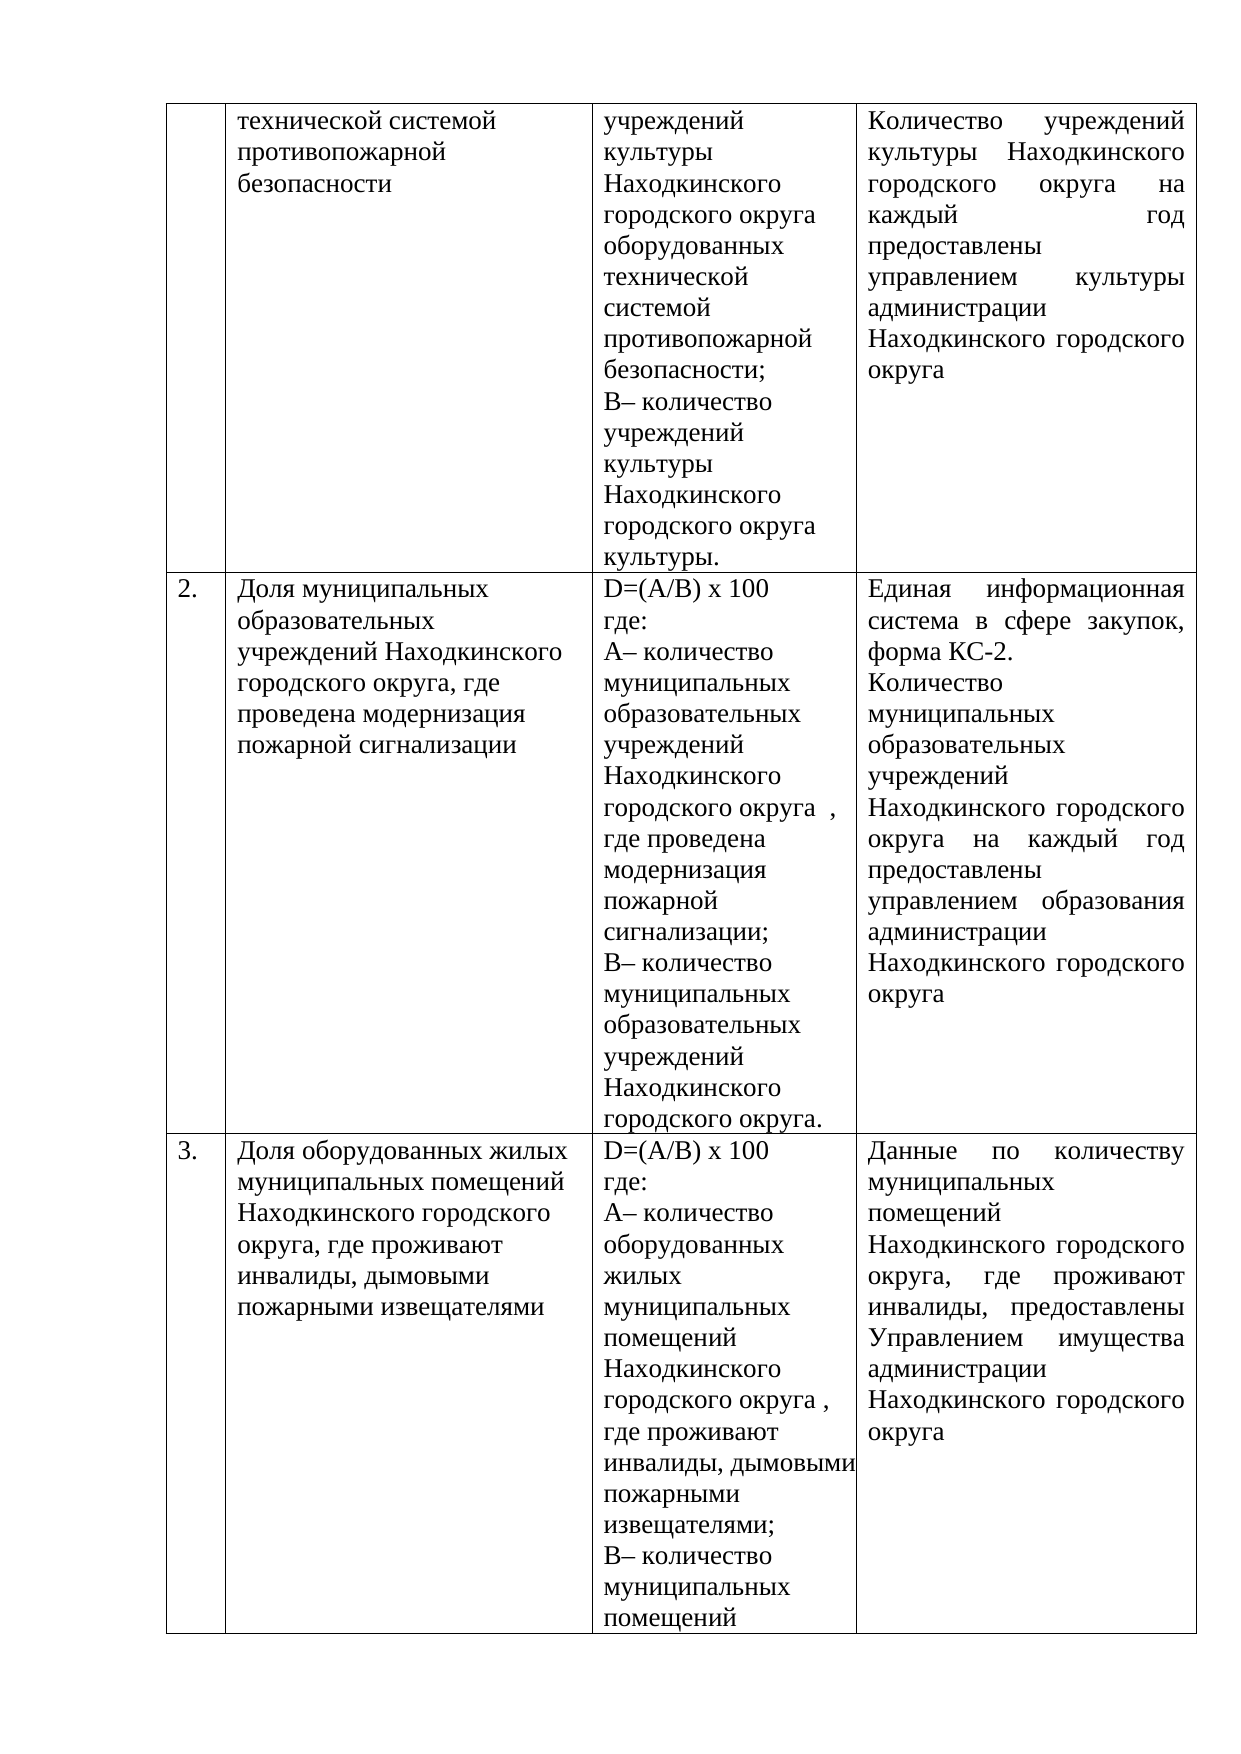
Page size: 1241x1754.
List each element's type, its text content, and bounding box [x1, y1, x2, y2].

table_cell 2. [167, 573, 225, 1133]
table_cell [226, 1134, 592, 1633]
table_cell 1. [167, 104, 225, 572]
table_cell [857, 1134, 1196, 1633]
table_cell D=(A/B) х 100 где: А– количество муниципальных образовательных учреждений Находкинского городского округа , где проведена модернизация пожарной сигнализации; В– количество муниципальных образовательных учреждений Находкинского городского округа. [593, 573, 856, 1133]
table_cell Доля муниципальных образовательных учреждений Находкинского городского округа, где проведена модернизация пожарной сигнализации [226, 573, 592, 1133]
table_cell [593, 1134, 856, 1633]
table_cell Единая информационная система в сфере закупок, форма КС-2. Количество муниципальных образовательных учреждений Находкинского городского округа на каждый год предоставлены управлением образования администрации Находкинского городского округа [857, 573, 1196, 1133]
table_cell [857, 104, 1196, 572]
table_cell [593, 104, 856, 572]
table_cell 3. [167, 1134, 225, 1633]
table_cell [226, 104, 592, 572]
